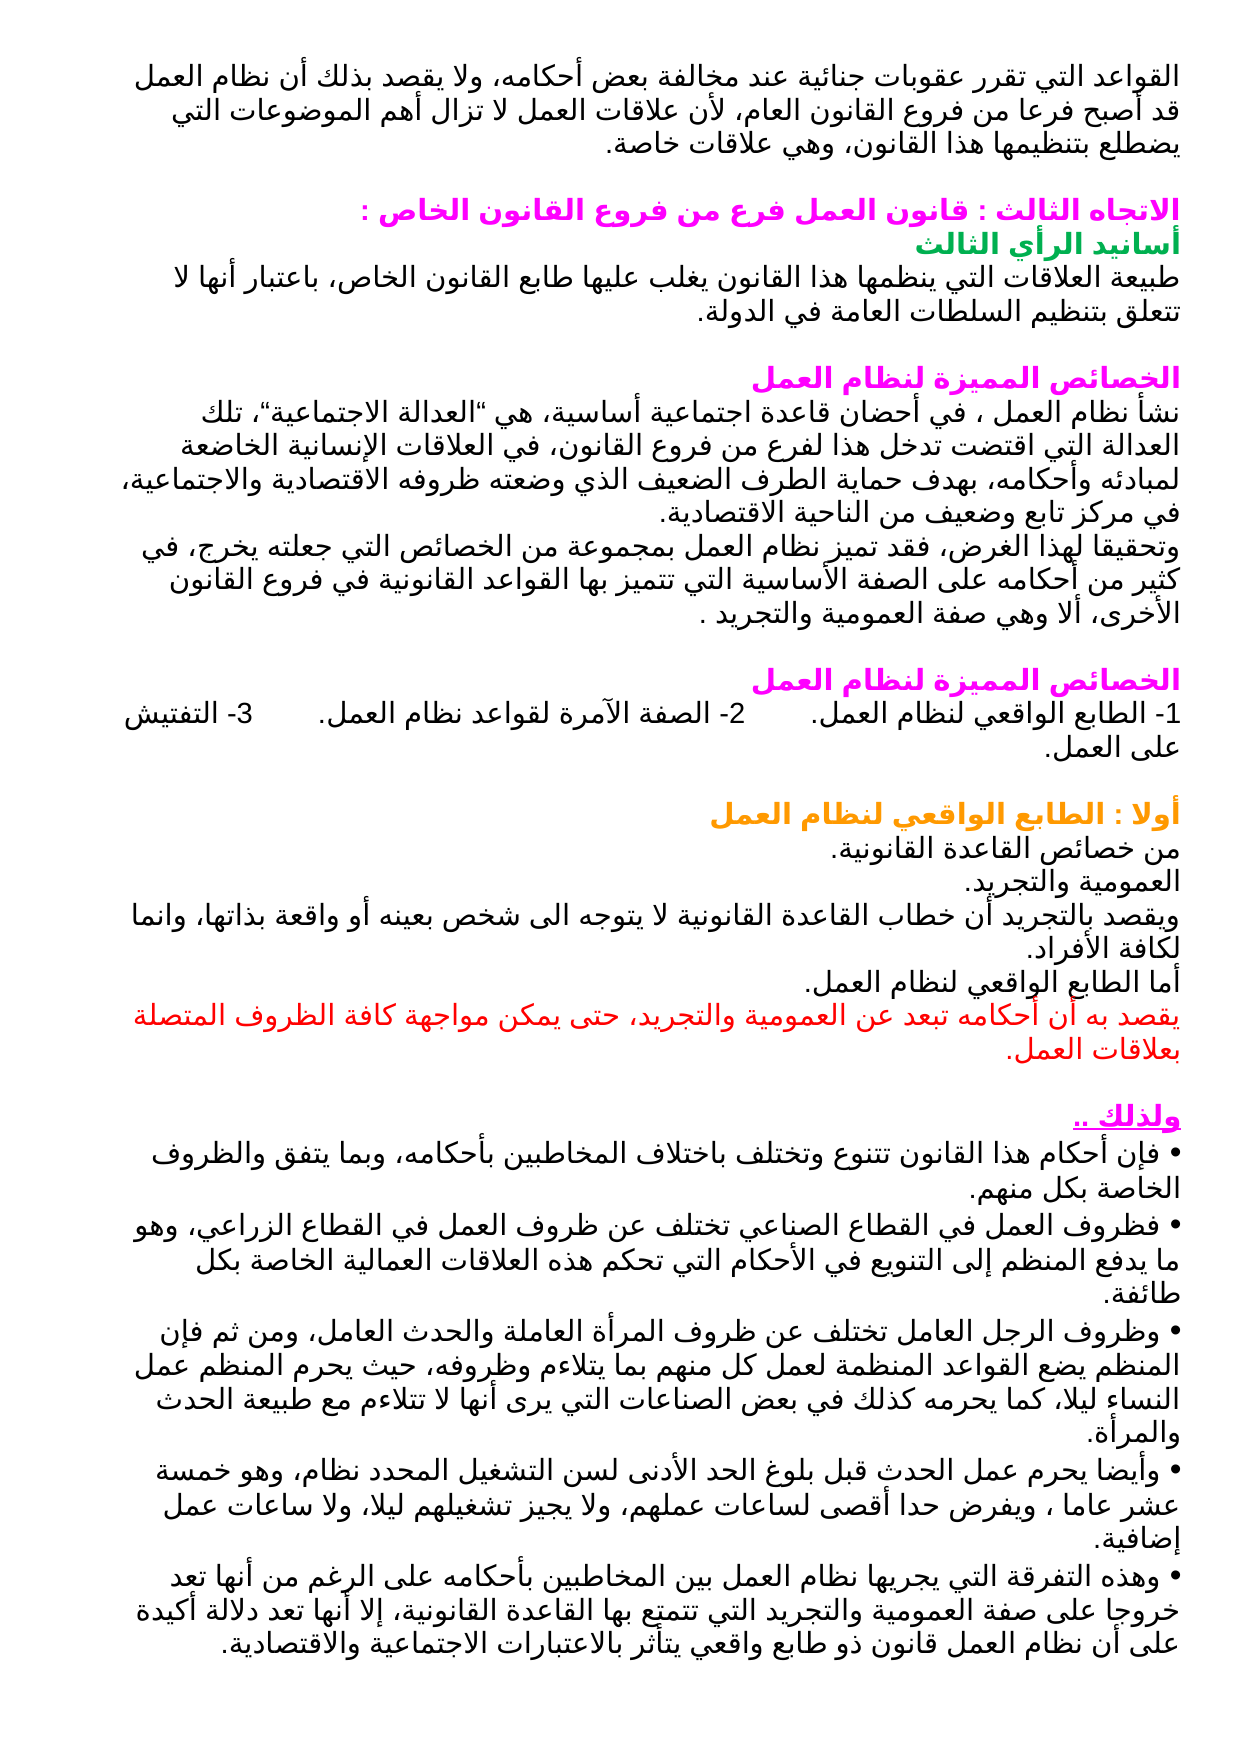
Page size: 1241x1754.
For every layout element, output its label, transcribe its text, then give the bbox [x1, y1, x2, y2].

text يقصد به أن أحكامه تبعد عن العمومية والتجريد، حتى يمكن مواجهة كافة الظروف المتصلة بعلاقات العمل. [118, 998, 1181, 1065]
text أولا : الطابع الواقعي لنظام العمل [118, 797, 1181, 831]
text الاتجاه الثالث : قانون العمل فرع من فروع القانون الخاص : [118, 193, 1181, 227]
text من خصائص القاعدة القانونية. [118, 831, 1181, 864]
text أسانيد الرأي الثالث [118, 227, 1181, 260]
text 1- الطابع الواقعي لنظام العمل. 2- الصفة الآمرة لقواعد نظام العمل. 3- التفتيش على العمل. [118, 696, 1181, 763]
text • وهذه التفرقة التي يجريها نظام العمل بين المخاطبين بأحكامه على الرغم من أنها تعد خروجا على صفة العمومية والتجريد التي تتمتع بها القاعدة القانونية، إلا أنها تعد دلالة أكيدة على أن نظام العمل قانون ذو طابع واقعي يتأثر بالاعتبارات الاجتماعية والاقتصادية. [118, 1554, 1181, 1660]
text طبيعة العلاقات التي ينظمها هذا القانون يغلب عليها طابع القانون الخاص، باعتبار أنها لا تتعلق بتنظيم السلطات العامة في الدولة. [118, 260, 1181, 327]
text • فظروف العمل في القطاع الصناعي تختلف عن ظروف العمل في القطاع الزراعي، وهو ما يدفع المنظم إلى التنويع في الأحكام التي تحكم هذه العلاقات العمالية الخاصة بكل طائفة. [118, 1204, 1181, 1310]
text • وأيضا يحرم عمل الحدث قبل بلوغ الحد الأدنى لسن التشغيل المحدد نظام، وهو خمسة عشر عاما ، ويفرض حدا أقصى لساعات عملهم، ولا يجيز تشغيلهم ليلا، ولا ساعات عمل إضافية. [118, 1449, 1181, 1554]
text العمومية والتجريد. [118, 864, 1181, 898]
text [118, 59, 1181, 160]
text نشأ نظام العمل ، في أحضان قاعدة اجتماعية أساسية، هي “العدالة الاجتماعية“، تلك العدالة التي اقتضت تدخل هذا لفرع من فروع القانون، في العلاقات الإنسانية الخاضعة لمبادئه وأحكامه، بهدف حماية الطرف الضعيف الذي وضعته ظروفه الاقتصادية والاجتماعية، في مركز تابع وضعيف من الناحية الاقتصادية. [118, 394, 1181, 529]
text الخصائص المميزة لنظام العمل [118, 663, 1181, 696]
text وتحقيقا لهذا الغرض، فقد تميز نظام العمل بمجموعة من الخصائص التي جعلته يخرج، في كثير من أحكامه على الصفة الأساسية التي تتميز بها القواعد القانونية في فروع القانون الأخرى، ألا وهي صفة العمومية والتجريد . [118, 529, 1181, 629]
text ويقصد بالتجريد أن خطاب القاعدة القانونية لا يتوجه الى شخص بعينه أو واقعة بذاتها، وانما لكافة الأفراد. [118, 898, 1181, 965]
text ولذلك .. [118, 1099, 1181, 1132]
text أما الطابع الواقعي لنظام العمل. [118, 965, 1181, 998]
text الخصائص المميزة لنظام العمل [118, 361, 1181, 394]
text • وظروف الرجل العامل تختلف عن ظروف المرأة العاملة والحدث العامل، ومن ثم فإن المنظم يضع القواعد المنظمة لعمل كل منهم بما يتلاءم وظروفه، حيث يحرم المنظم عمل النساء ليلا، كما يحرمه كذلك في بعض الصناعات التي يرى أنها لا تتلاءم مع طبيعة الحدث والمرأة. [118, 1310, 1181, 1449]
text • فإن أحكام هذا القانون تتنوع وتختلف باختلاف المخاطبين بأحكامه، وبما يتفق والظروف الخاصة بكل منهم. [118, 1132, 1181, 1204]
